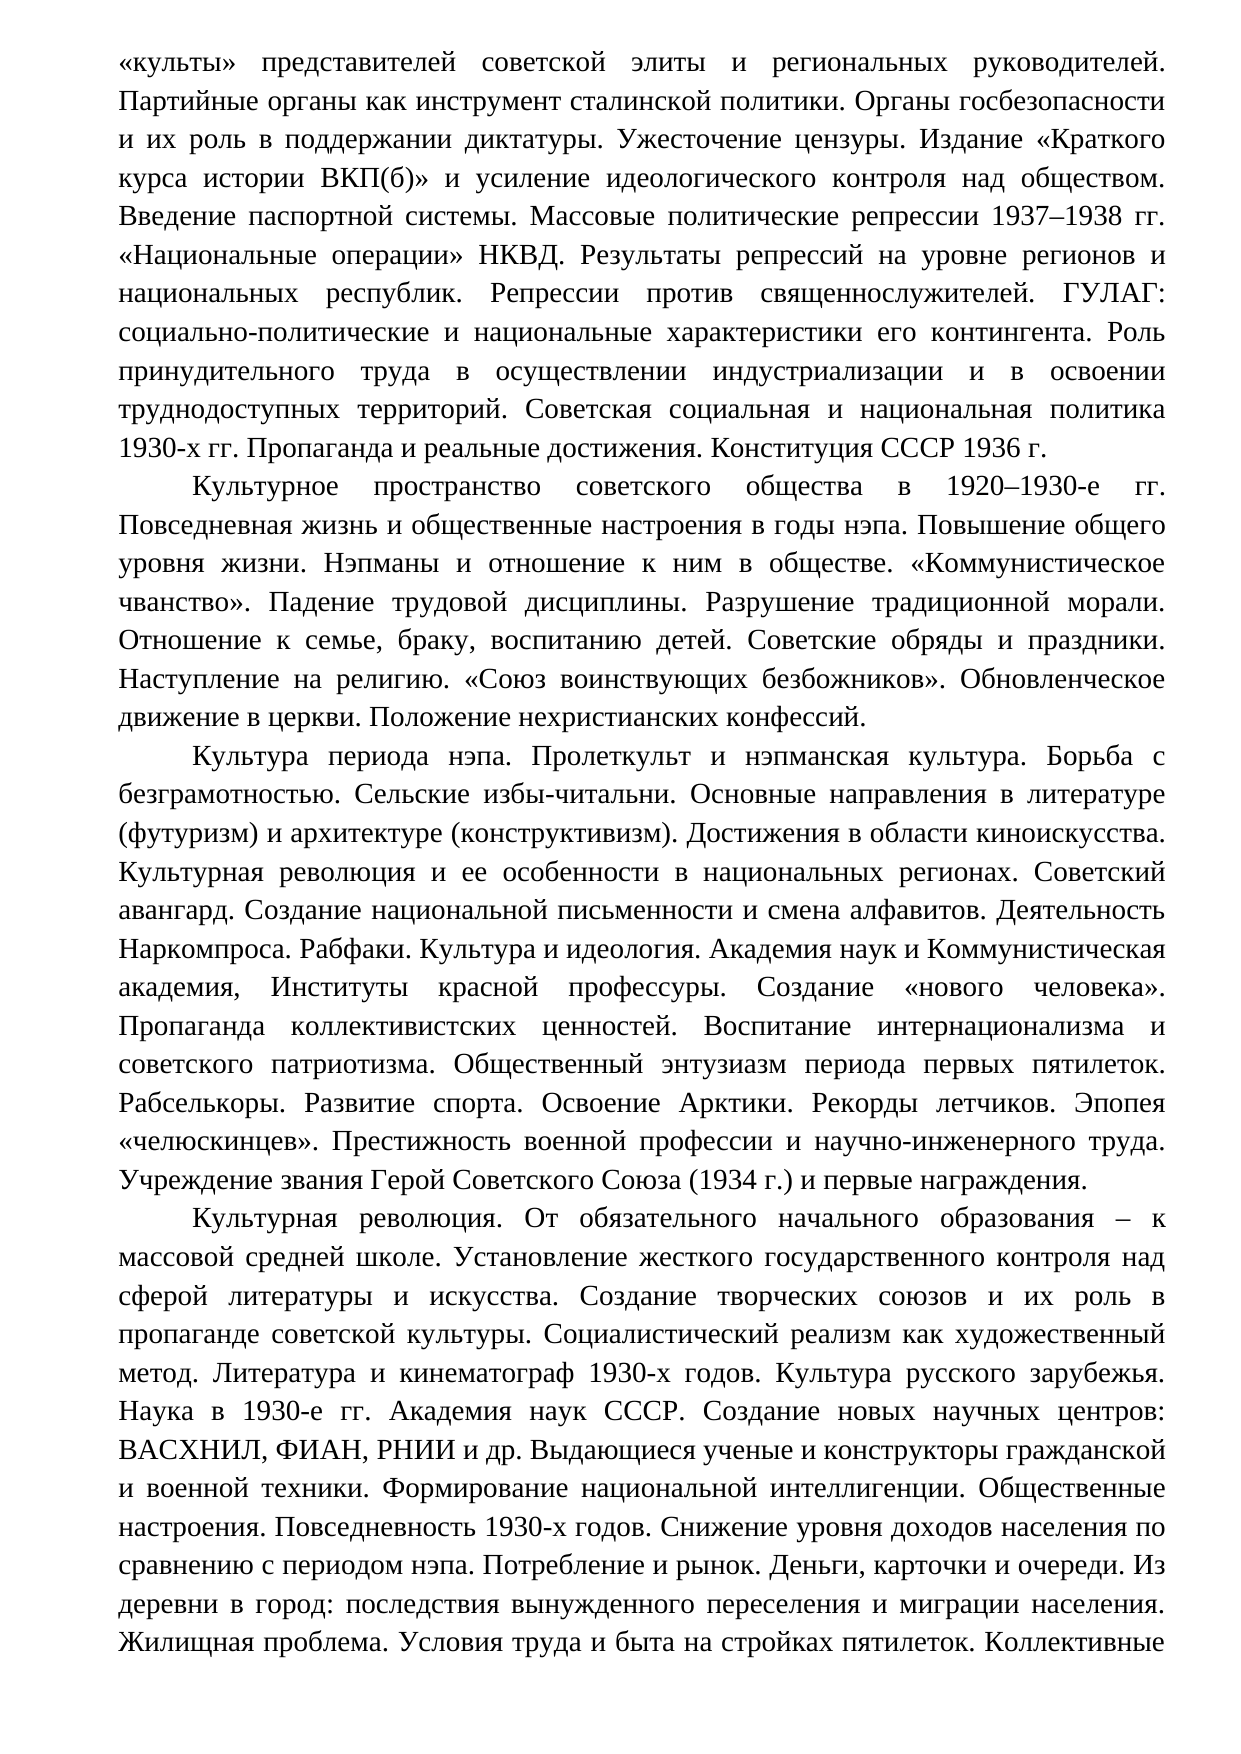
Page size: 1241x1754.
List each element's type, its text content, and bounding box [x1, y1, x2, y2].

text Культурное пространство советского общества в 1920–1930-е гг. Повседневная жизнь и общественные настроения в годы нэпа. Повышение общего уровня жизни. Нэпманы и отношение к ним в обществе. «Коммунистическое чванство». Падение трудовой дисциплины. Разрушение традиционной морали. Отношение к семье, браку, воспитанию детей. Советские обряды и праздники. Наступление на религию. «Союз воинствующих безбожников». Обновленческое движение в церкви. Положение нехристианских конфессий. [118, 468, 1167, 733]
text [118, 1201, 1167, 1658]
text Культура периода нэпа. Пролеткульт и нэпманская культура. Борьба с безграмотностью. Сельские избы-читальни. Основные направления в литературе (футуризм) и архитектуре (конструктивизм). Достижения в области киноискусства. Культурная революция и ее особенности в национальных регионах. Советский авангард. Создание национальной письменности и смена алфавитов. Деятельность Наркомпроса. Рабфаки. Культура и идеология. Академия наук и Коммунистическая академия, Институты красной профессуры. Создание «нового человека». Пропаганда коллективистских ценностей. Воспитание интернационализма и советского патриотизма. Общественный энтузиазм периода первых пятилеток. Рабселькоры. Развитие спорта. Освоение Арктики. Рекорды летчиков. Эпопея «челюскинцев». Престижность военной профессии и научно-инженерного труда. Учреждение звания Герой Советского Союза (1934 г.) и первые награждения. [118, 738, 1167, 1196]
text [118, 44, 1167, 463]
